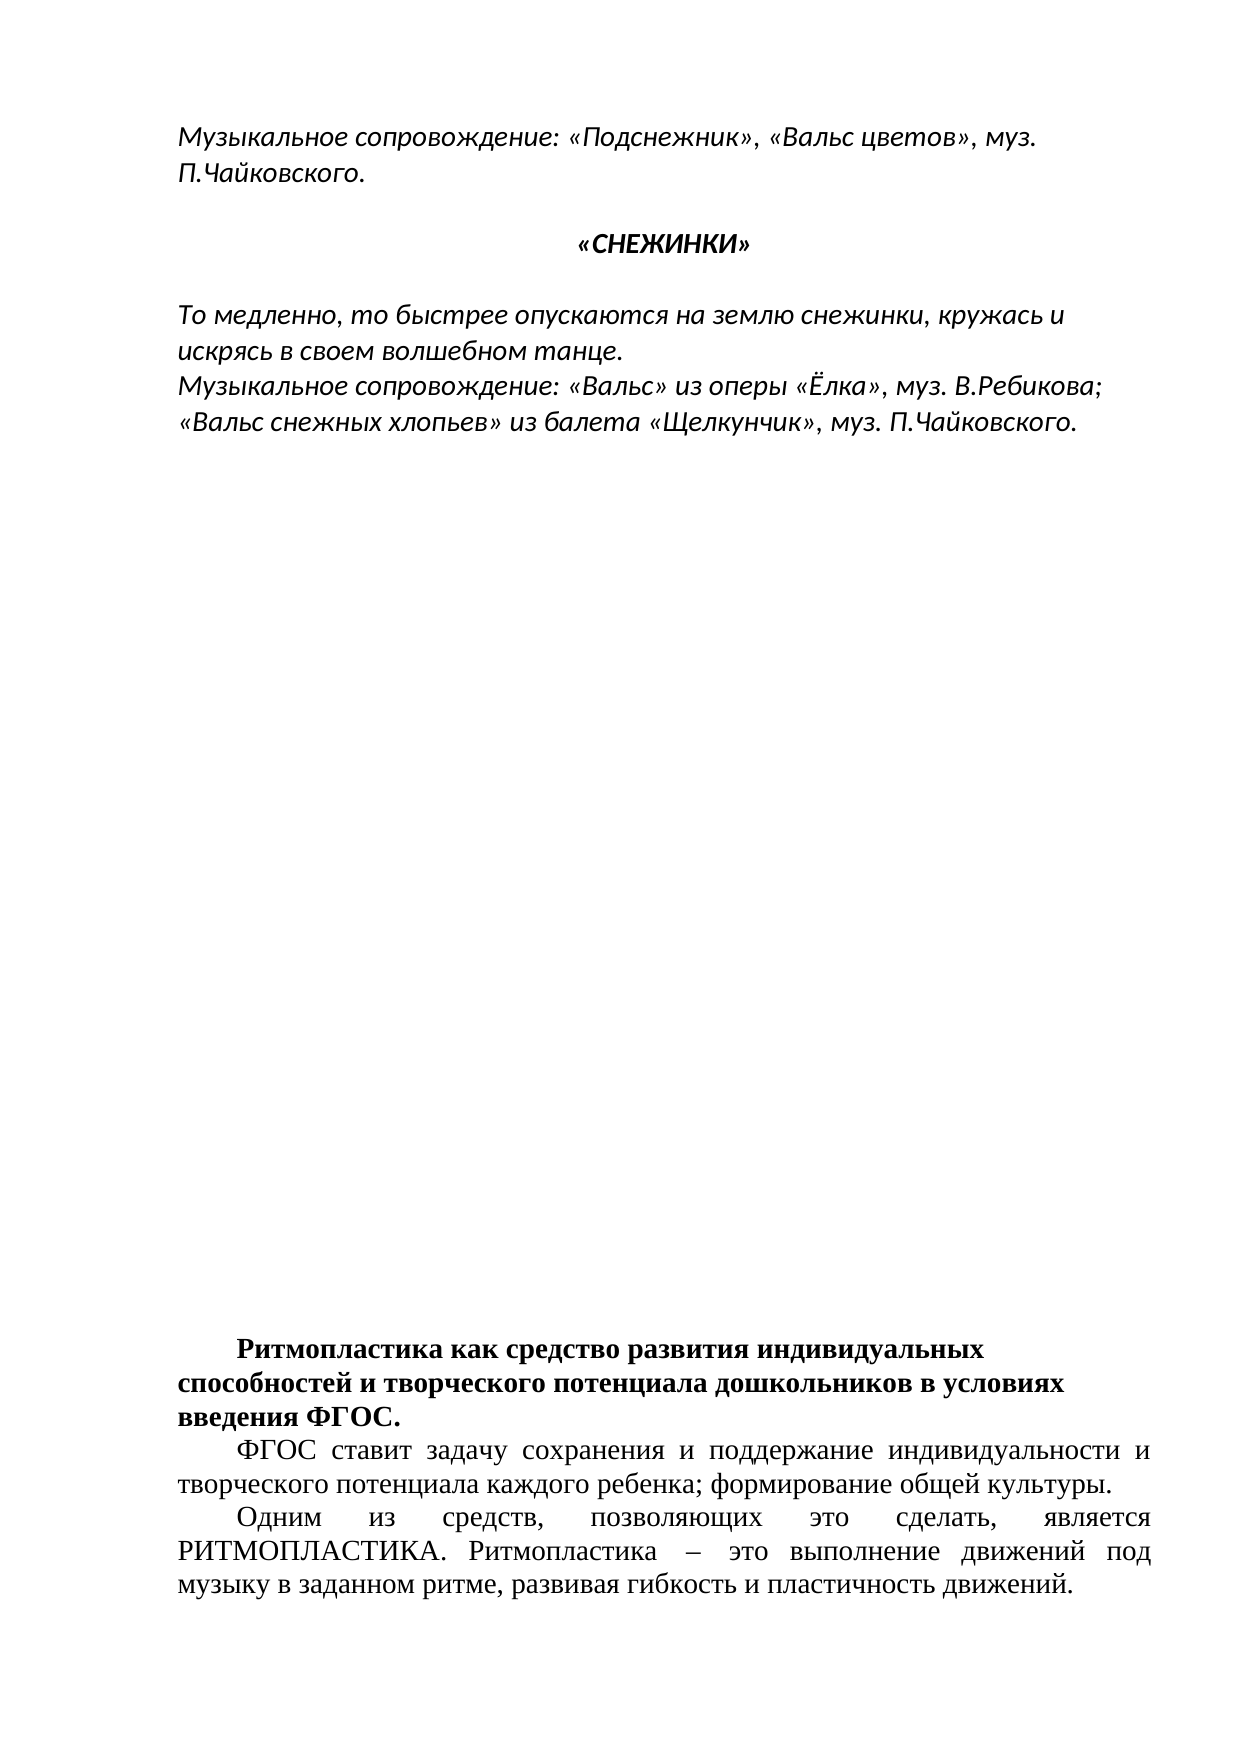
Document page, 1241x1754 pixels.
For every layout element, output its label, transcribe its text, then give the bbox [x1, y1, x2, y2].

text Музыкальное сопровождение: «Подснежник», «Вальс цветов», муз. П.Чайковского. [177, 118, 1152, 189]
text Одним из средств, позволяющих это сделать, является РИТМОПЛАСТИКА. Ритмопластика – это выполнение движений под музыку в заданном ритме, развивая гибкость и пластичность движений. [177, 1499, 1152, 1600]
text То медленно, то быстрее опускаются на землю снежинки, кружась и искрясь в своем волшебном танце. [177, 261, 1152, 367]
text Музыкальное сопровождение: «Вальс» из оперы «Ёлка», муз. В.Ребикова; «Вальс снежных хлопьев» из балета «Щелкунчик», муз. П.Чайковского. [177, 367, 1152, 439]
text «СНЕЖИНКИ» [177, 189, 1152, 261]
text ФГОС ставит задачу сохранения и поддержание индивидуальности и творческого потенциала каждого ребенка; формирование общей культуры. [177, 1432, 1152, 1499]
text Ритмопластика как средство развития индивидуальных способностей и творческого потенциала дошкольников в условиях введения ФГОС. [177, 1332, 1152, 1432]
